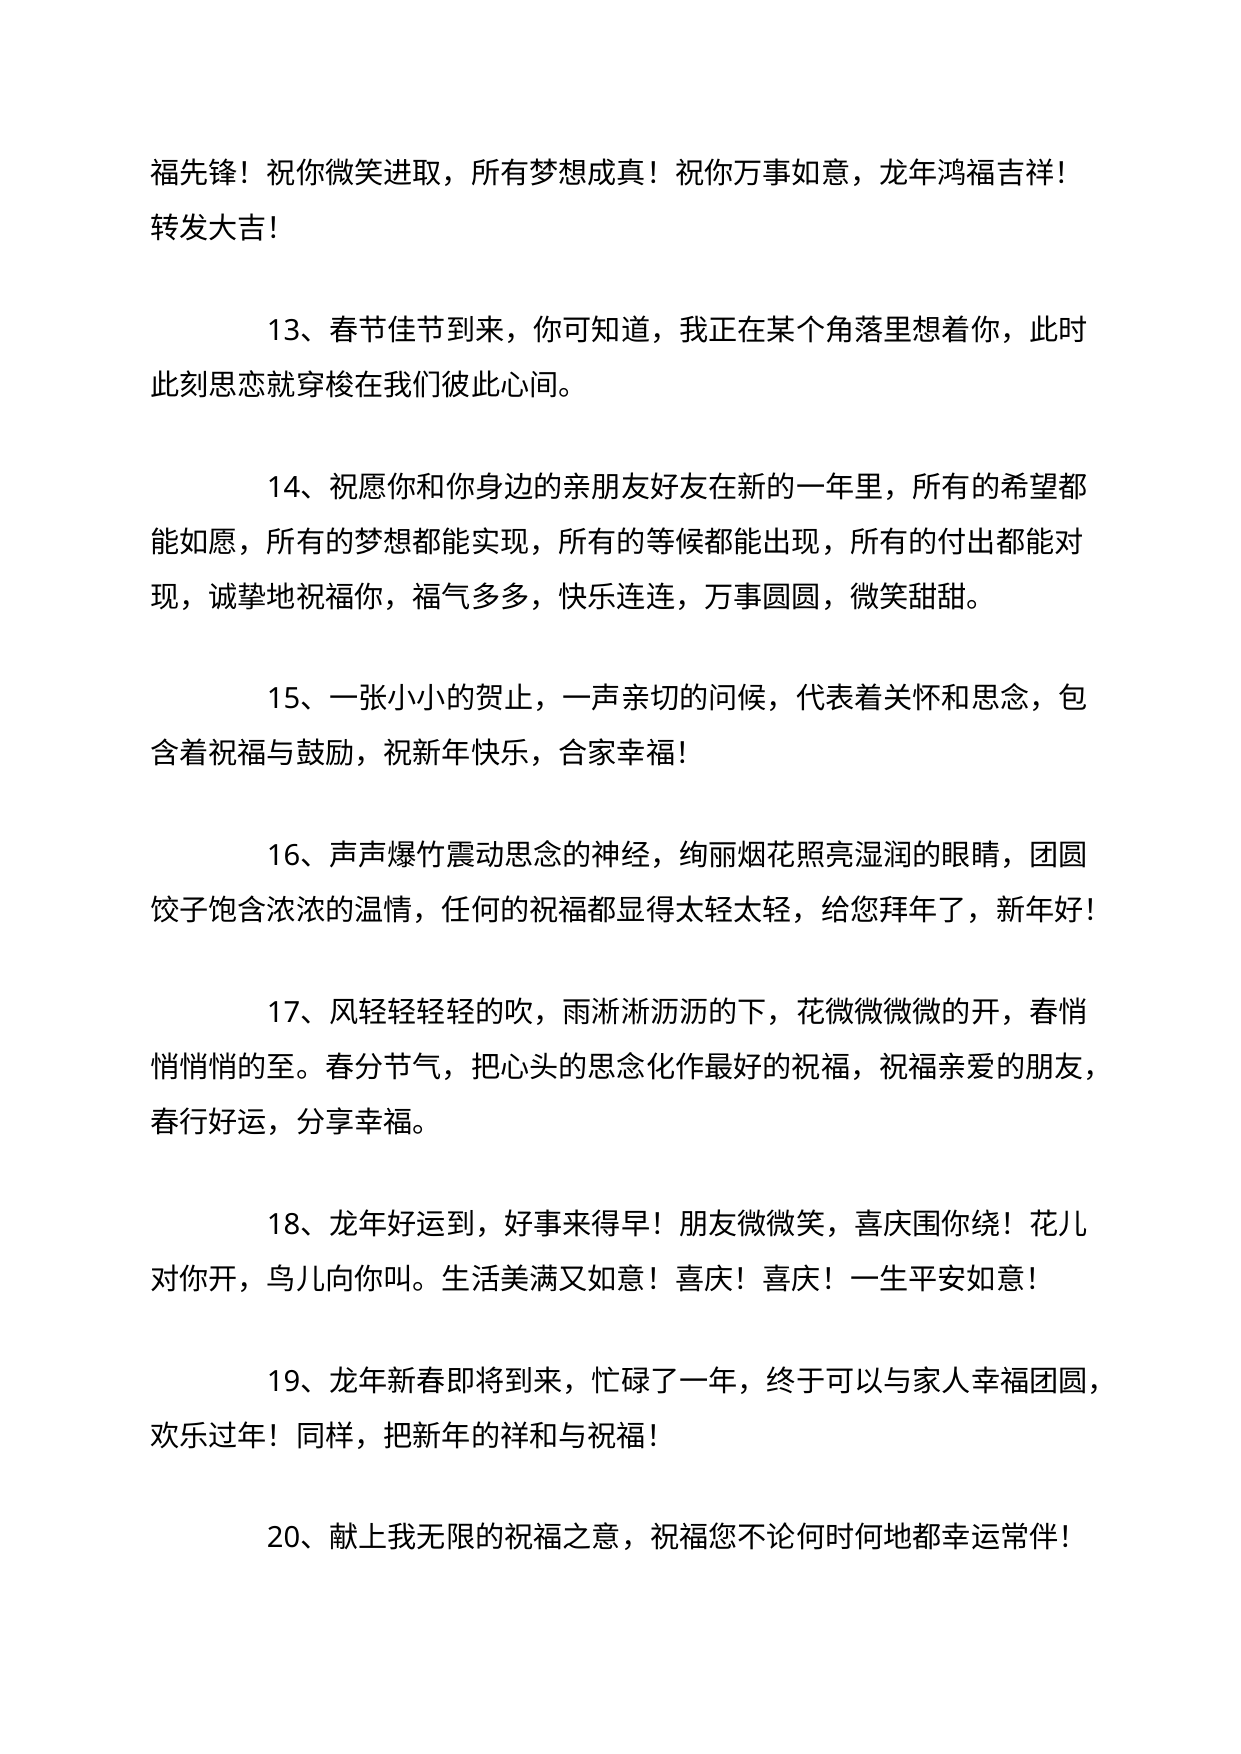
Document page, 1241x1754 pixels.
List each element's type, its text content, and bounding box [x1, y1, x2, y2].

text 13、春节佳节到来，你可知道，我正在某个角落里想着你，此时此刻思恋就穿梭在我们彼此心间。 [150, 307, 1090, 404]
text 18、龙年好运到，好事来得早！朋友微微笑，喜庆围你绕！花儿对你开，鸟儿向你叫。生活美满又如意！喜庆！喜庆！一生平安如意！ [150, 1200, 1090, 1298]
text 16、声声爆竹震动思念的神经，绚丽烟花照亮湿润的眼睛，团圆饺子饱含浓浓的温情，任何的祝福都显得太轻太轻，给您拜年了，新年好！ [150, 832, 1090, 929]
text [150, 1514, 1090, 1556]
text 14、祝愿你和你身边的亲朋友好友在新的一年里，所有的希望都能如愿，所有的梦想都能实现，所有的等候都能出现，所有的付出都能对现，诚挚地祝福你，福气多多，快乐连连，万事圆圆，微笑甜甜。 [150, 463, 1090, 616]
text 15、一张小小的贺止，一声亲切的问候，代表着关怀和思念，包含着祝福与鼓励，祝新年快乐，合家幸福！ [150, 675, 1090, 772]
text 17、风轻轻轻轻的吹，雨淅淅沥沥的下，花微微微微的开，春悄悄悄悄的至。春分节气，把心头的思念化作最好的祝福，祝福亲爱的朋友，春行好运，分享幸福。 [150, 989, 1090, 1141]
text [150, 150, 1090, 247]
text 19、龙年新春即将到来，忙碌了一年，终于可以与家人幸福团圆，欢乐过年！同样，把新年的祥和与祝福！ [150, 1357, 1090, 1454]
